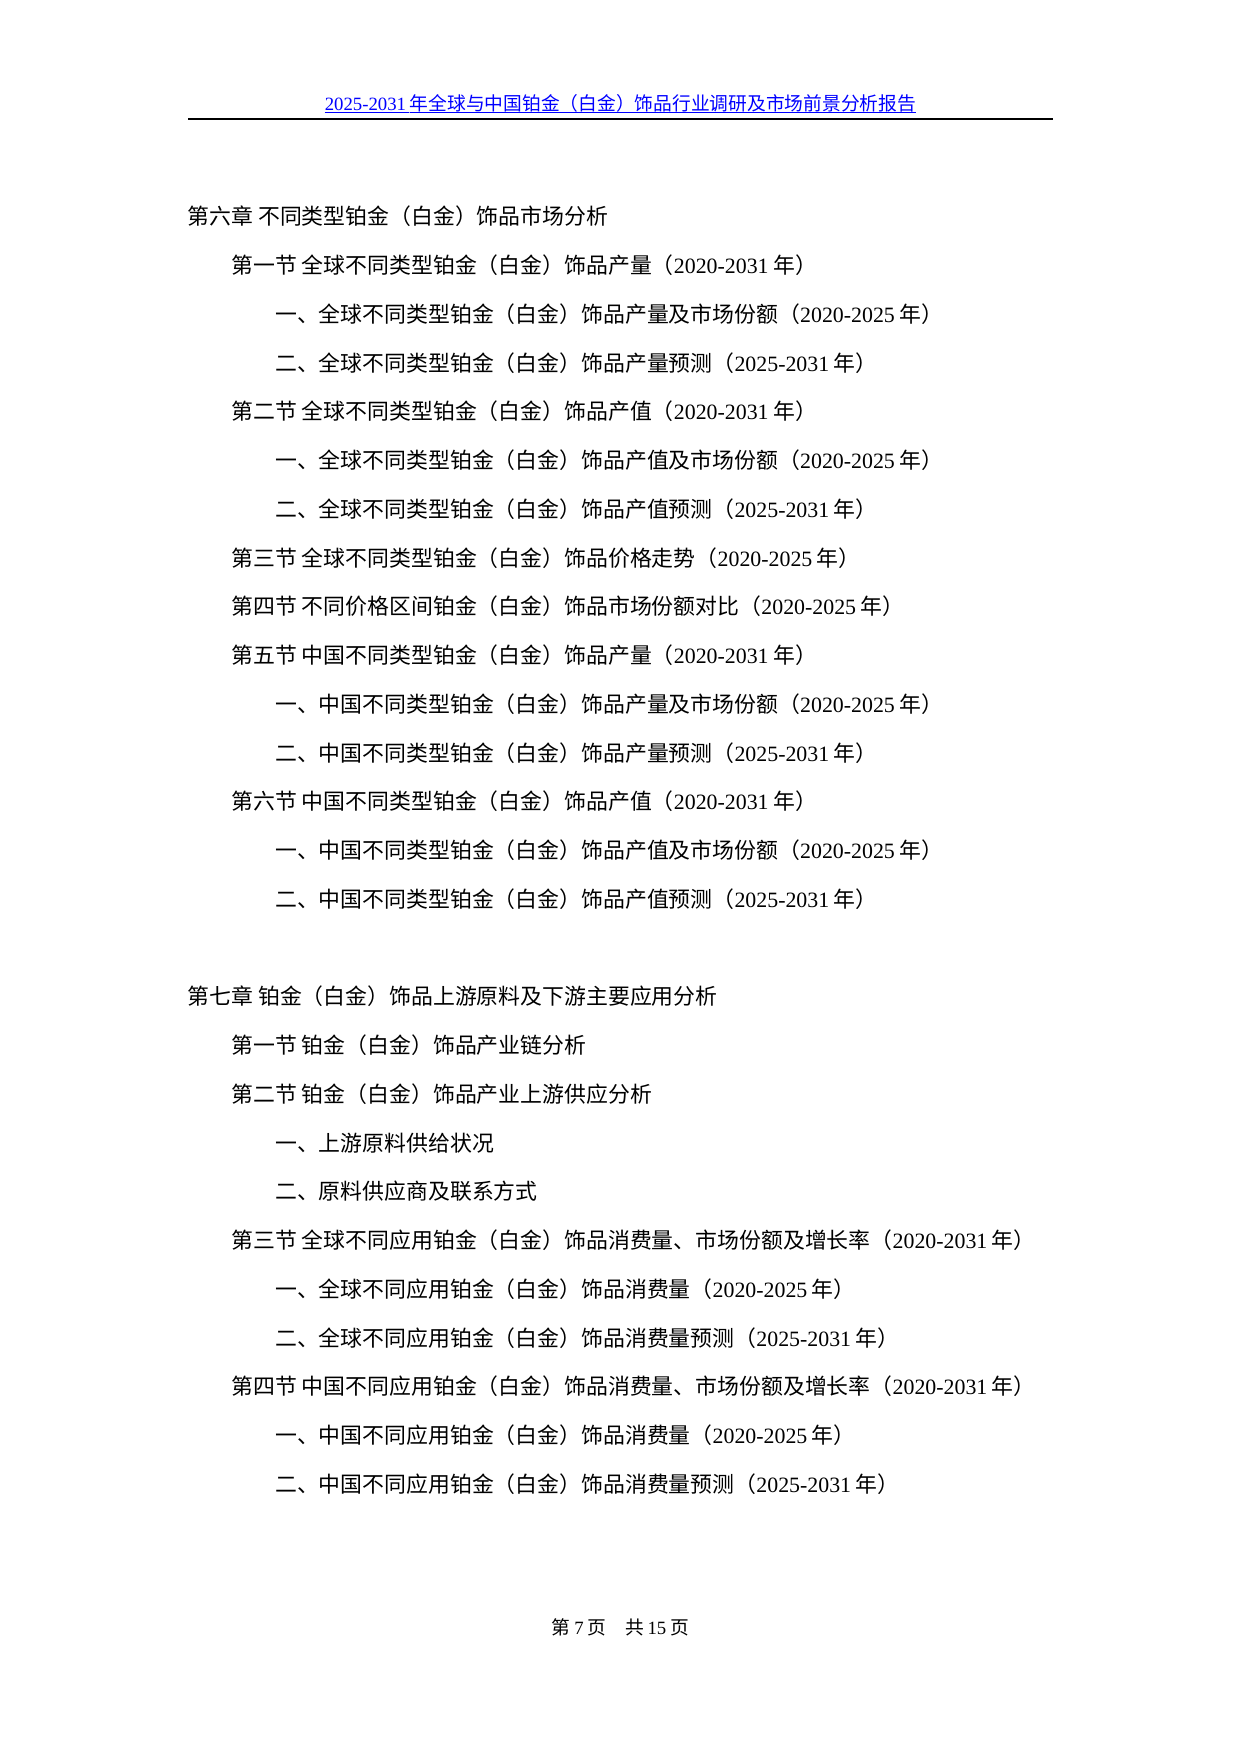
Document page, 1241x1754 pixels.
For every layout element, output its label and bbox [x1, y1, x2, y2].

text [187, 150, 1053, 1499]
